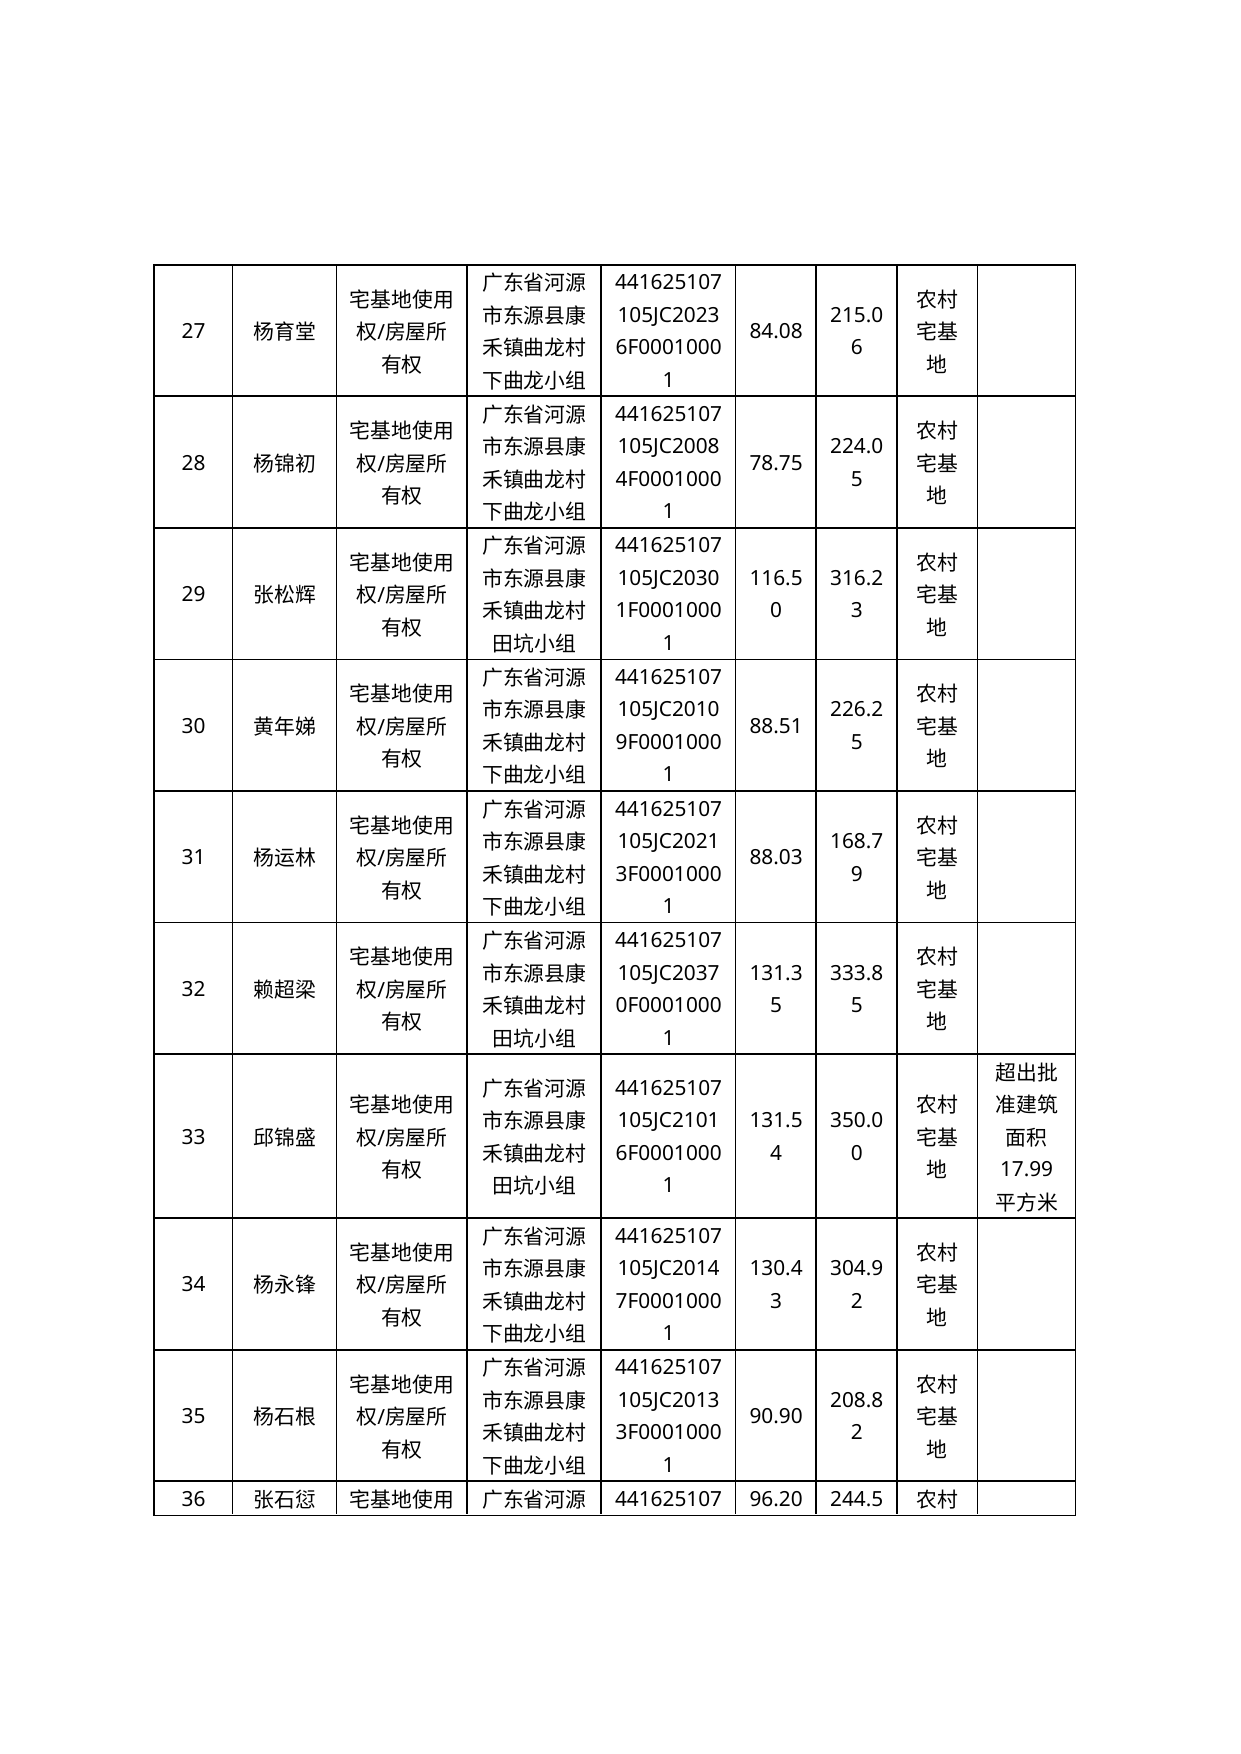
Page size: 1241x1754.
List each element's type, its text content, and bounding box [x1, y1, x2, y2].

table_cell [978, 792, 1075, 922]
table_cell 宅基地使用权/房屋所有权 [337, 397, 466, 527]
table_cell [978, 1482, 1075, 1514]
table_cell [978, 397, 1075, 527]
table_cell 黄年娣 [233, 660, 336, 790]
table_cell 宅基地使用权/房屋所有权 [337, 1055, 466, 1217]
table_cell 441625107105JC20084F00010001 [602, 397, 735, 527]
table_cell 131.35 [736, 923, 815, 1053]
table_cell 304.92 [817, 1219, 896, 1349]
table_cell 邱锦盛 [233, 1055, 336, 1217]
table_cell 215.06 [817, 266, 896, 395]
table_cell [978, 660, 1075, 790]
table_cell 宅基地使用权/房屋所有权 [337, 660, 466, 790]
table_cell 88.03 [736, 792, 815, 922]
table_cell [978, 1351, 1075, 1480]
table_cell 农村宅基地 [898, 1055, 977, 1217]
table_cell 农村宅基地 [898, 529, 977, 658]
table_cell 农村宅基地 [898, 266, 977, 395]
table_cell 441625107105JC21016F00010001 [602, 1055, 735, 1217]
table_cell 441625107105JC20133F00010001 [602, 1351, 735, 1480]
table_cell 208.82 [817, 1351, 896, 1480]
table_cell 350.00 [817, 1055, 896, 1217]
table_cell 宅基地使用权/房屋所有权 [337, 266, 466, 395]
table_cell 杨运林 [233, 792, 336, 922]
table_cell 广东省河源市东源县康禾镇曲龙村田坑小组 [468, 1055, 600, 1217]
table_cell 441625107105JC20109F00010001 [602, 660, 735, 790]
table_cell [602, 1482, 735, 1514]
table_cell 130.43 [736, 1219, 815, 1349]
table_cell 广东省河源市东源县康禾镇曲龙村田坑小组 [468, 923, 600, 1053]
table_cell [978, 266, 1075, 395]
table_cell 广东省河源市东源县康禾镇曲龙村下曲龙小组 [468, 1219, 600, 1349]
table_cell 宅基地使用权/房屋所有权 [337, 923, 466, 1053]
table_cell 84.08 [736, 266, 815, 395]
table_cell 农村宅基地 [898, 923, 977, 1053]
table_cell 116.50 [736, 529, 815, 658]
table_cell 244.50 [817, 1482, 896, 1514]
table_cell [978, 529, 1075, 658]
table_cell 441625107105JC20147F00010001 [602, 1219, 735, 1349]
table_cell 78.75 [736, 397, 815, 527]
table_cell 32 [155, 923, 232, 1053]
table_cell 441625107105JC20301F00010001 [602, 529, 735, 658]
table_cell 超出批准建筑面积17.99平方米 [978, 1055, 1075, 1217]
table_cell 宅基地使用权/房屋所有权 [337, 1482, 466, 1514]
table_cell 441625107105JC20370F00010001 [602, 923, 735, 1053]
table_cell 316.23 [817, 529, 896, 658]
table_cell 90.90 [736, 1351, 815, 1480]
table_cell 224.05 [817, 397, 896, 527]
table_cell 333.85 [817, 923, 896, 1053]
table_cell 广东省河源市东源县康禾镇曲龙村下曲龙小组 [468, 792, 600, 922]
table_cell 农村宅基地 [898, 397, 977, 527]
table_cell 30 [155, 660, 232, 790]
table_cell 杨育堂 [233, 266, 336, 395]
table_cell [978, 1219, 1075, 1349]
table_cell 宅基地使用权/房屋所有权 [337, 529, 466, 658]
table_cell 28 [155, 397, 232, 527]
table_cell 宅基地使用权/房屋所有权 [337, 1351, 466, 1480]
table_cell [978, 923, 1075, 1053]
table_cell 31 [155, 792, 232, 922]
table_cell 农村宅基地 [898, 1482, 977, 1514]
table_cell 杨永锋 [233, 1219, 336, 1349]
table_cell 张石愆 [233, 1482, 336, 1514]
table_cell 广东省河源市东源县康禾镇曲龙村田坑小组 [468, 529, 600, 658]
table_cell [468, 266, 600, 395]
table_cell 35 [155, 1351, 232, 1480]
table_cell 34 [155, 1219, 232, 1349]
table_cell 36 [155, 1482, 232, 1514]
table_cell 宅基地使用权/房屋所有权 [337, 792, 466, 922]
table_cell 赖超梁 [233, 923, 336, 1053]
table_cell 27 [155, 266, 232, 395]
table_cell 131.54 [736, 1055, 815, 1217]
table_cell 29 [155, 529, 232, 658]
table_cell 农村宅基地 [898, 1219, 977, 1349]
table_cell 杨锦初 [233, 397, 336, 527]
table_cell 广东省河源市东源县康禾镇曲龙村下曲龙小组 [468, 1351, 600, 1480]
table_cell 农村宅基地 [898, 792, 977, 922]
table_cell 广东省河源市东源县康禾镇曲龙村田坑小组 [468, 1482, 600, 1514]
table_cell 226.25 [817, 660, 896, 790]
table_cell 441625107105JC20213F00010001 [602, 792, 735, 922]
table_cell 广东省河源市东源县康禾镇曲龙村下曲龙小组 [468, 397, 600, 527]
table_cell 农村宅基地 [898, 660, 977, 790]
table_cell 宅基地使用权/房屋所有权 [337, 1219, 466, 1349]
table_cell 广东省河源市东源县康禾镇曲龙村下曲龙小组 [468, 660, 600, 790]
table_cell 张松辉 [233, 529, 336, 658]
table_cell 168.79 [817, 792, 896, 922]
table_cell 441625107105JC20236F00010001 [602, 266, 735, 395]
table_cell 96.20 [736, 1482, 815, 1514]
table_cell 杨石根 [233, 1351, 336, 1480]
table_cell 88.51 [736, 660, 815, 790]
table_cell 33 [155, 1055, 232, 1217]
table_cell 农村宅基地 [898, 1351, 977, 1480]
